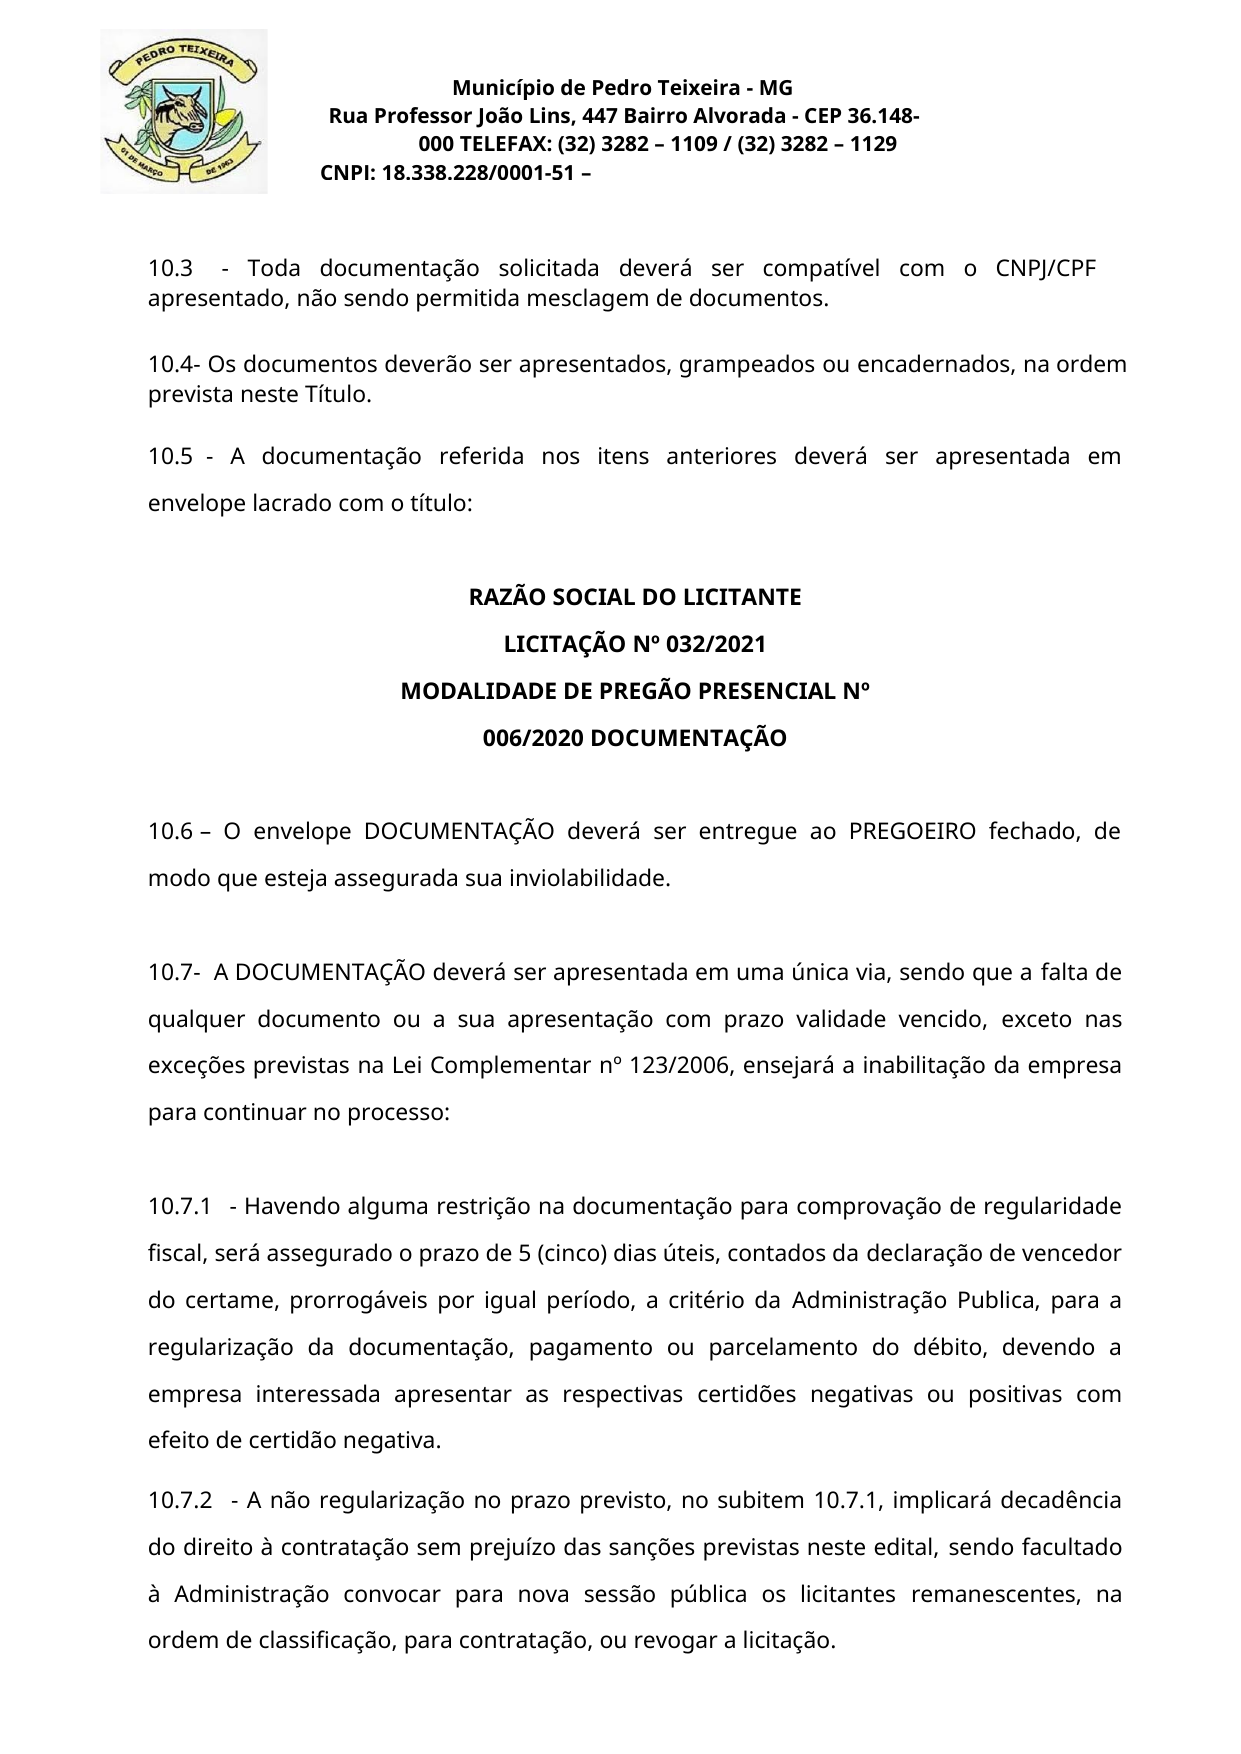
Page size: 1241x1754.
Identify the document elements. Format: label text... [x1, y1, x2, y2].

text MODALIDADE DE PREGÃO PRESENCIAL Nº 006/2020 DOCUMENTAÇÃO [347, 675, 923, 753]
list - A não regularização no prazo previsto, no subitem 10.7.1, implicará decadência do direito à contratação sem prejuízo das sanções previstas neste edital, sendo facultado à Administração convocar para nova sessão pública os licitantes remanescentes, na ordem de classificação, para contratação, ou revogar a licitação. [148, 1484, 1123, 1656]
list - Toda documentação solicitada deverá ser compatível com o CNPJ/CPF apresentado, não sendo permitida mesclagem de documentos. [148, 252, 1097, 313]
text 10.4- Os documentos deverão ser apresentados, grampeados ou encadernados, na ordem prevista neste Título. [148, 348, 1134, 409]
list - Havendo alguma restrição na documentação para comprovação de regularidade fiscal, será assegurado o prazo de 5 (cinco) dias úteis, contados da declaração de vencedor do certame, prorrogáveis por igual período, a critério da Administração Publica, para a regularização da documentação, pagamento ou parcelamento do débito, devendo a empresa interessada apresentar as respectivas certidões negativas ou positivas com efeito de certidão negativa. [148, 1190, 1122, 1456]
text 10.7- A DOCUMENTAÇÃO deverá ser apresentada em uma única via, sendo que a falta de qualquer documento ou a sua apresentação com prazo validade vencido, exceto nas exceções previstas na Lei Complementar nº 123/2006, ensejará a inabilitação da empresa para continuar no processo: [148, 956, 1122, 1127]
list – O envelope DOCUMENTAÇÃO deverá ser entregue ao PREGOEIRO fechado, de modo que esteja assegurada sua inviolabilidade. [148, 815, 1122, 893]
subtitle RAZÃO SOCIAL DO LICITANTE LICITAÇÃO Nº 032/2021 [418, 581, 853, 659]
list - A documentação referida nos itens anteriores deverá ser apresentada em envelope lacrado com o título: [148, 440, 1122, 518]
picture [100, 29, 268, 194]
